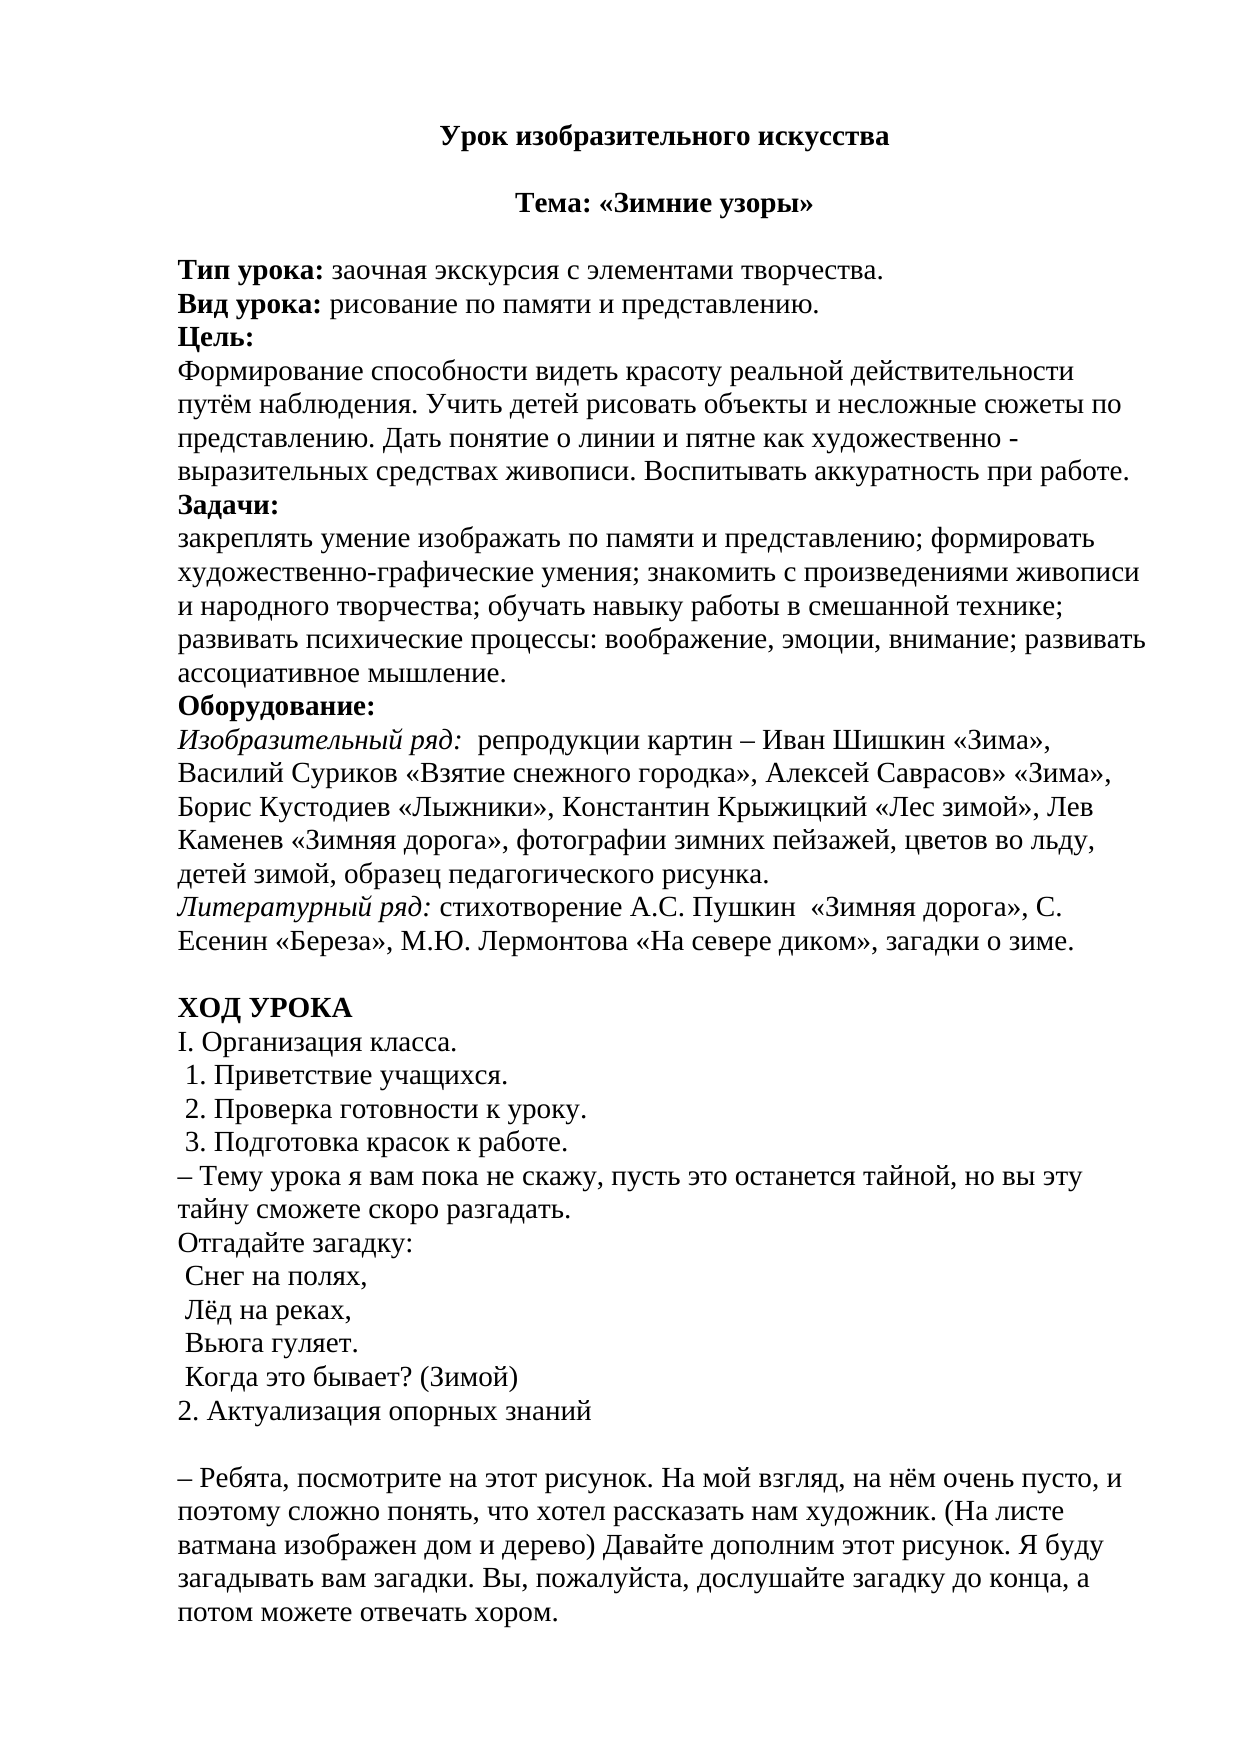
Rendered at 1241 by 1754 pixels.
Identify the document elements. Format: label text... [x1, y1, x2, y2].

text Снег на полях, [177, 1258, 1152, 1292]
text Вьюга гуляет. [177, 1326, 1152, 1359]
text I. Организация класса. [177, 1024, 1152, 1057]
text развивать психические процессы: воображение, эмоции, внимание; развивать ассоциативное мышление. [177, 621, 1152, 688]
text ХОД УРОКА [177, 990, 1152, 1024]
text Задачи: [177, 487, 1152, 521]
text Формирование способности видеть красоту реальной действительности путём наблюдения. Учить детей рисовать объекты и несложные сюжеты по представлению. Дать понятие о линии и пятне как художественно - выразительных средствах живописи. Воспитывать аккуратность при работе. [177, 353, 1152, 487]
text закреплять умение изображать по памяти и представлению; формировать художественно-графические умения; знакомить с произведениями живописи и народного творчества; обучать навыку работы в смешанной технике; [177, 521, 1152, 621]
text Цель: [177, 319, 1152, 353]
text – Ребята, посмотрите на этот рисунок. На мой взгляд, на нём очень пусто, и поэтому сложно понять, что хотел рассказать нам художник. (На листе ватмана изображен дом и дерево) Давайте дополним этот рисунок. Я буду загадывать вам загадки. Вы, пожалуйста, дослушайте загадку до конца, а потом можете отвечать хором. [177, 1460, 1152, 1627]
text Изобразительный ряд: репродукции картин – Иван Шишкин «Зима», Василий Суриков «Взятие снежного городка», Алексей Саврасов» «Зима», Борис Кустодиев «Лыжники», Константин Крыжицкий «Лес зимой», Лев Каменев «Зимняя дорога», фотографии зимних пейзажей, цветов во льду, детей зимой, образец педагогического рисунка. [177, 722, 1152, 889]
text Оборудование: [177, 688, 1152, 722]
text 1. Приветствие учащихся. [177, 1057, 1152, 1091]
text 3. Подготовка красок к работе. [177, 1124, 1152, 1158]
text Отгадайте загадку: [177, 1225, 1152, 1258]
text Тема: «Зимние узоры» [177, 185, 1152, 219]
text 2. Актуализация опорных знаний [177, 1393, 1152, 1426]
text Когда это бывает? (Зимой) [177, 1359, 1152, 1393]
text Литературный ряд: стихотворение А.С. Пушкин «Зимняя дорога», С. Есенин «Береза», М.Ю. Лермонтова «На севере диком», загадки о зиме. [177, 889, 1152, 957]
text Тип урока: заочная экскурсия с элементами творчества. [177, 252, 1152, 286]
text Лёд на реках, [177, 1292, 1152, 1326]
text Вид урока: рисование по памяти и представлению. [177, 286, 1152, 319]
text – Тему урока я вам пока не скажу, пусть это останется тайной, но вы эту тайну сможете скоро разгадать. [177, 1158, 1152, 1225]
text 2. Проверка готовности к уроку. [177, 1091, 1152, 1124]
text Урок изобразительного искусства [177, 118, 1152, 152]
